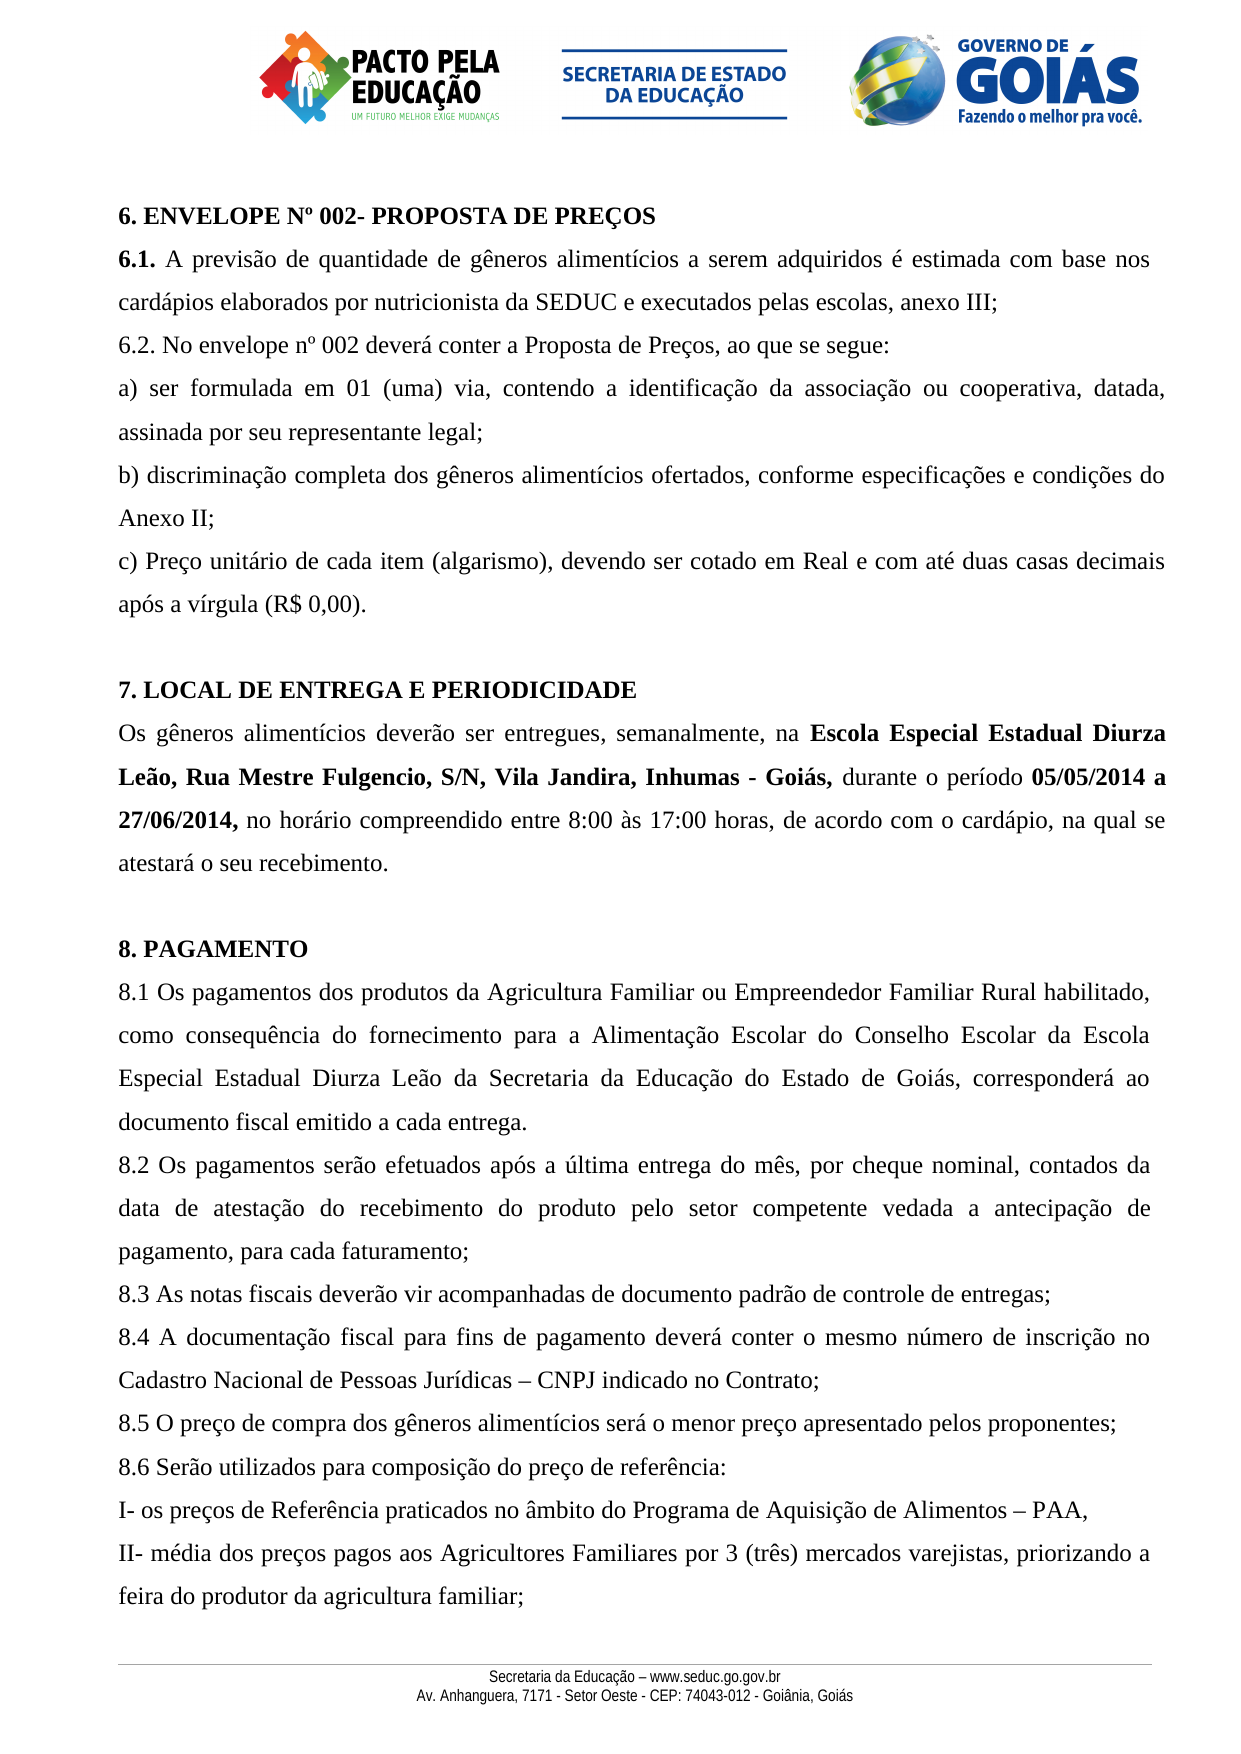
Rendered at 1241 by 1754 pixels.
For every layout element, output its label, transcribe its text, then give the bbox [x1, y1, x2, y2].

text 6.1. A previsão de quantidade de gêneros alimentícios a serem adquiridos é estimada com base nos cardápios elaborados por nutricionista da SEDUC e executados pelas escolas, anexo III; [118, 244, 1152, 316]
text 8.5 O preço de compra dos gêneros alimentícios será o menor preço apresentado pelos proponentes; [118, 1408, 1152, 1437]
text I- os preços de Referência praticados no âmbito do Programa de Aquisição de Alimentos – PAA, [118, 1495, 1152, 1523]
text 8.3 As notas fiscais deverão vir acompanhadas de documento padrão de controle de entregas; [118, 1279, 1152, 1308]
text documentação fiscal para fins de pagamento deverá conter o mesmo número de inscrição no Cadastro Nacional de Pessoas Jurídicas – CNPJ indicado no Contrato; [118, 1322, 1152, 1394]
text 6. ENVELOPE Nº 002- PROPOSTA DE PREÇOS [118, 201, 1152, 230]
text a) ser formulada em 01 (uma) via, contendo a identificação da associação ou cooperativa, datada, assinada por seu representante legal; [118, 373, 1166, 445]
text 8.1 Os pagamentos dos produtos da Agricultura Familiar ou Empreendedor Familiar Rural habilitado, como consequência do fornecimento para a Alimentação Escolar do Conselho Escolar da Escola Especial Estadual Diurza Leão da Secretaria da Educação do Estado de Goiás, corresponderá ao documento fiscal emitido a cada entrega. [118, 977, 1152, 1135]
text 8.6 Serão utilizados para composição do preço de referência: [118, 1452, 1152, 1480]
text Os gêneros alimentícios deverão ser entregues, semanalmente, na Escola Especial Estadual Diurza Leão, Rua Mestre Fulgencio, S/N, Vila Jandira, Inhumas - Goiás, durante o período 05/05/2014 a 27/06/2014, no horário compreendido entre 8:00 às 17:00 horas, de acordo com o cardápio, na qual se atestará o seu recebimento. [118, 718, 1166, 877]
text 7. LOCAL DE ENTREGA E PERIODICIDADE [118, 675, 1166, 704]
text 8.2 Os pagamentos serão efetuados após a última entrega do mês, por cheque nominal, contados da data de atestação do recebimento do produto pelo setor competente vedada a antecipação de pagamento, para cada faturamento; [118, 1150, 1152, 1265]
text II- média dos preços pagos aos Agricultores Familiares por 3 (três) mercados varejistas, priorizando a feira do produtor da agricultura familiar; [118, 1538, 1152, 1610]
text 8. PAGAMENTO [118, 934, 1166, 963]
picture [250, 26, 1149, 135]
text c) Preço unitário de cada item (algarismo), devendo ser cotado em Real e com até duas casas decimais após a vírgula (R$ 0,00). [118, 546, 1166, 618]
text 6.2. No envelope nº 002 deverá conter a Proposta de Preços, ao que se segue: [118, 330, 1166, 359]
text b) discriminação completa dos gêneros alimentícios ofertados, conforme especificações e condições do Anexo II; [118, 460, 1166, 532]
